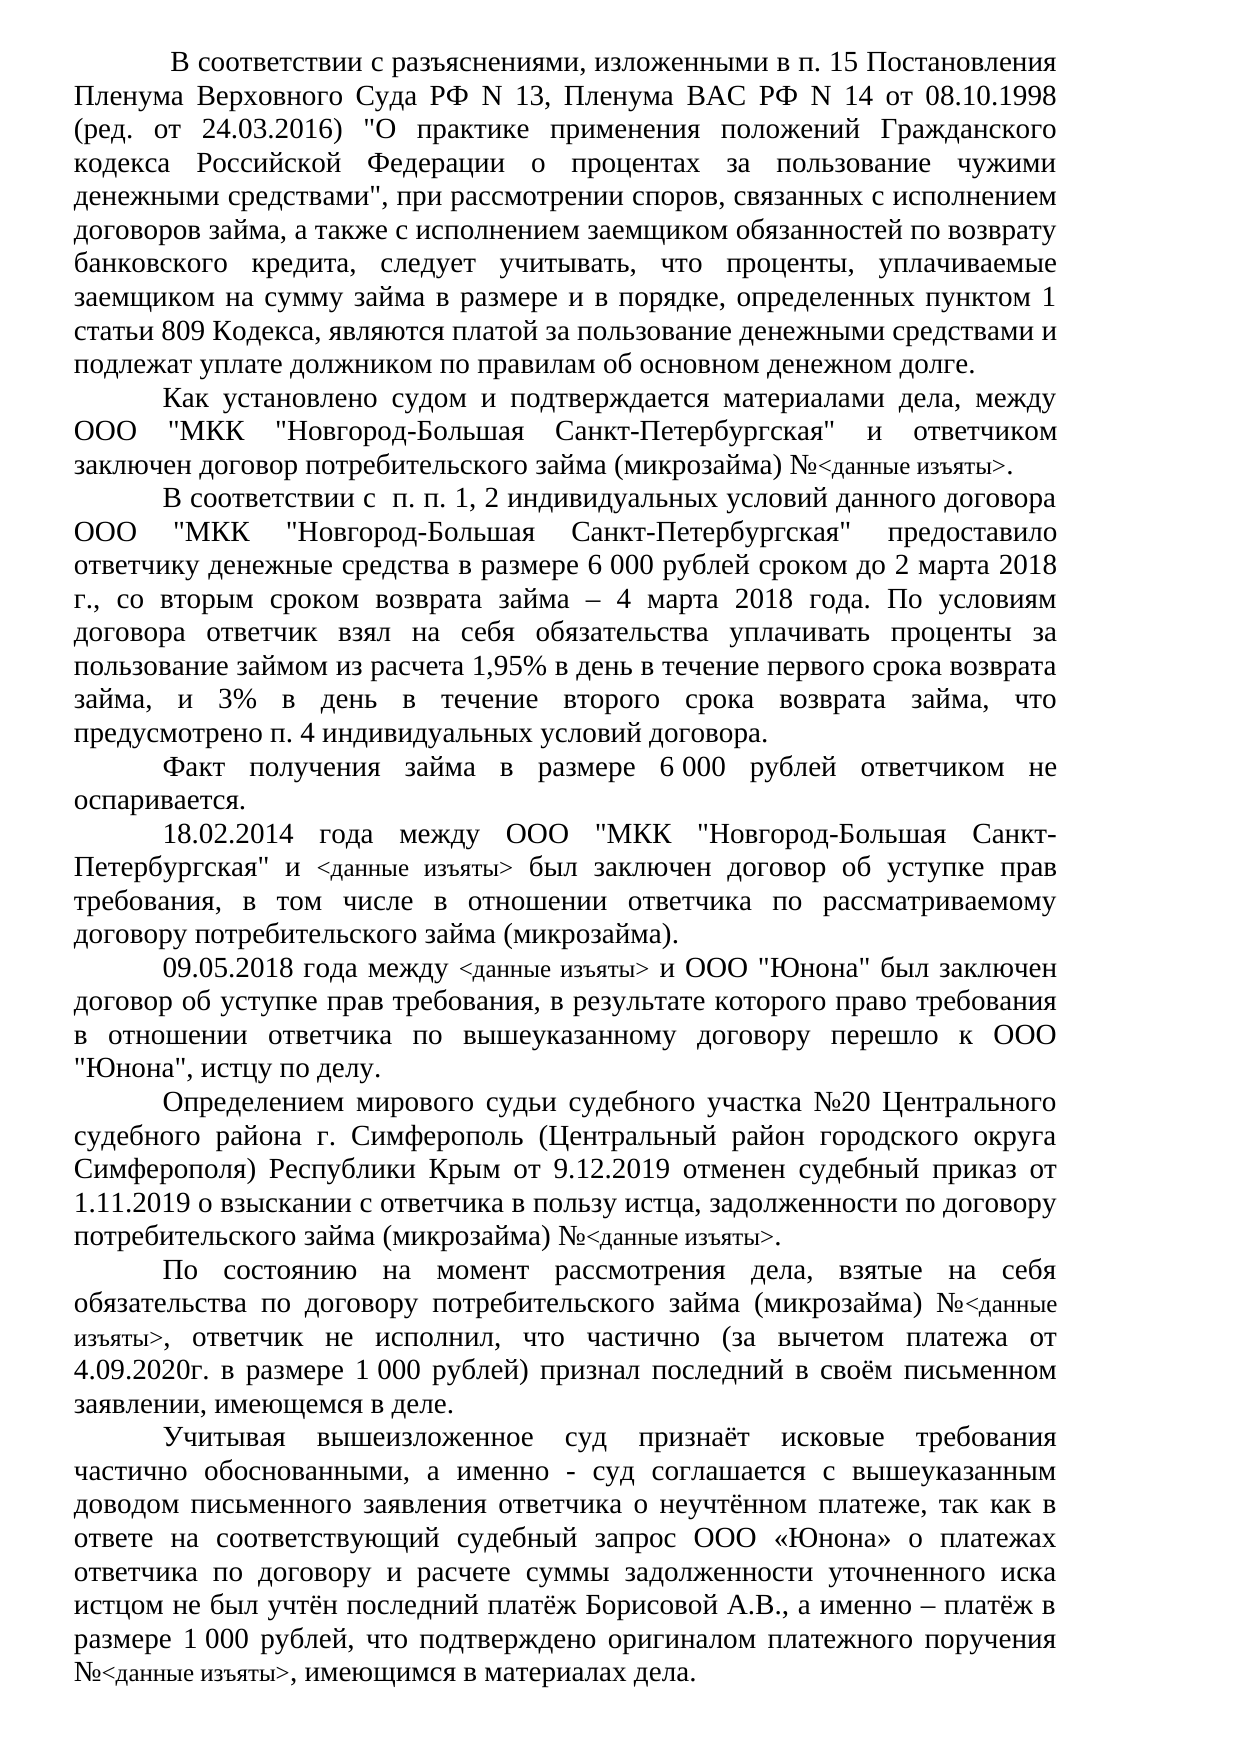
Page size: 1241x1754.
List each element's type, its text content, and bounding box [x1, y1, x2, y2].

text В соответствии с п. п. 1, 2 индивидуальных условий данного договора ООО "МКК "Новгород-Большая Санкт-Петербургская" предоставило ответчику денежные средства в размере 6 000 рублей сроком до 2 марта 2018 г., со вторым сроком возврата займа – 4 марта 2018 года. По условиям договора ответчик взял на себя обязательства уплачивать проценты за пользование займом из расчета 1,95% в день в течение первого срока возврата займа, и 3% в день в течение второго срока возврата займа, что предусмотрено п. 4 индивидуальных условий договора. [74, 480, 1057, 749]
text 18.02.2014 года между ООО "МКК "Новгород-Большая Санкт-Петербургская" и <данные изъяты> был заключен договор об уступке прав требования, в том числе в отношении ответчика по рассматриваемому договору потребительского займа (микрозайма). [74, 816, 1057, 950]
text Учитывая вышеизложенное суд признаёт исковые требования частично обоснованными, а именно - суд соглашается с вышеуказанным доводом письменного заявления ответчика о неучтённом платеже, так как в ответе на соответствующий судебный запрос ООО «Юнона» о платежах ответчика по договору и расчете суммы задолженности уточненного иска истцом не был учтён последний платёж Борисовой А.В., а именно – платёж в размере 1 000 рублей, что подтверждено оригиналом платежного поручения №<данные изъяты>, имеющимся в материалах дела. [74, 1419, 1057, 1688]
text Факт получения займа в размере 6 000 рублей ответчиком не оспаривается. [74, 749, 1057, 816]
text Определением мирового судьи судебного участка №20 Центрального судебного района г. Симферополь (Центральный район городского округа Симферополя) Республики Крым от 9.12.2019 отменен судебный приказ от 1.11.2019 о взыскании с ответчика в пользу истца, задолженности по договору потребительского займа (микрозайма) №<данные изъяты>. [74, 1084, 1057, 1252]
text 09.05.2018 года между <данные изъяты> и ООО "Юнона" был заключен договор об уступке прав требования, в результате которого право требования в отношении ответчика по вышеуказанному договору перешло к ООО "Юнона", истцу по делу. [74, 950, 1057, 1084]
text По состоянию на момент рассмотрения дела, взятые на себя обязательства по договору потребительского займа (микрозайма) №<данные изъяты>, ответчик не исполнил, что частично (за вычетом платежа от 4.09.2020г. в размере 1 000 рублей) признал последний в своём письменном заявлении, имеющемся в деле. [74, 1252, 1057, 1419]
text В соответствии с разъяснениями, изложенными в п. 15 Постановления Пленума Верховного Суда РФ N 13, Пленума ВАС РФ N 14 от 08.10.1998 (ред. от 24.03.2016) "О практике применения положений Гражданского кодекса Российской Федерации о процентах за пользование чужими денежными средствами", при рассмотрении споров, связанных с исполнением договоров займа, а также с исполнением заемщиком обязанностей по возврату банковского кредита, следует учитывать, что проценты, уплачиваемые заемщиком на сумму займа в размере и в порядке, определенных пунктом 1 статьи 809 Кодекса, являются платой за пользование денежными средствами и подлежат уплате должником по правилам об основном денежном долге. [74, 44, 1057, 380]
text Как установлено судом и подтверждается материалами дела, между ООО "МКК "Новгород-Большая Санкт-Петербургская" и ответчиком заключен договор потребительского займа (микрозайма) №<данные изъяты>. [74, 380, 1057, 480]
